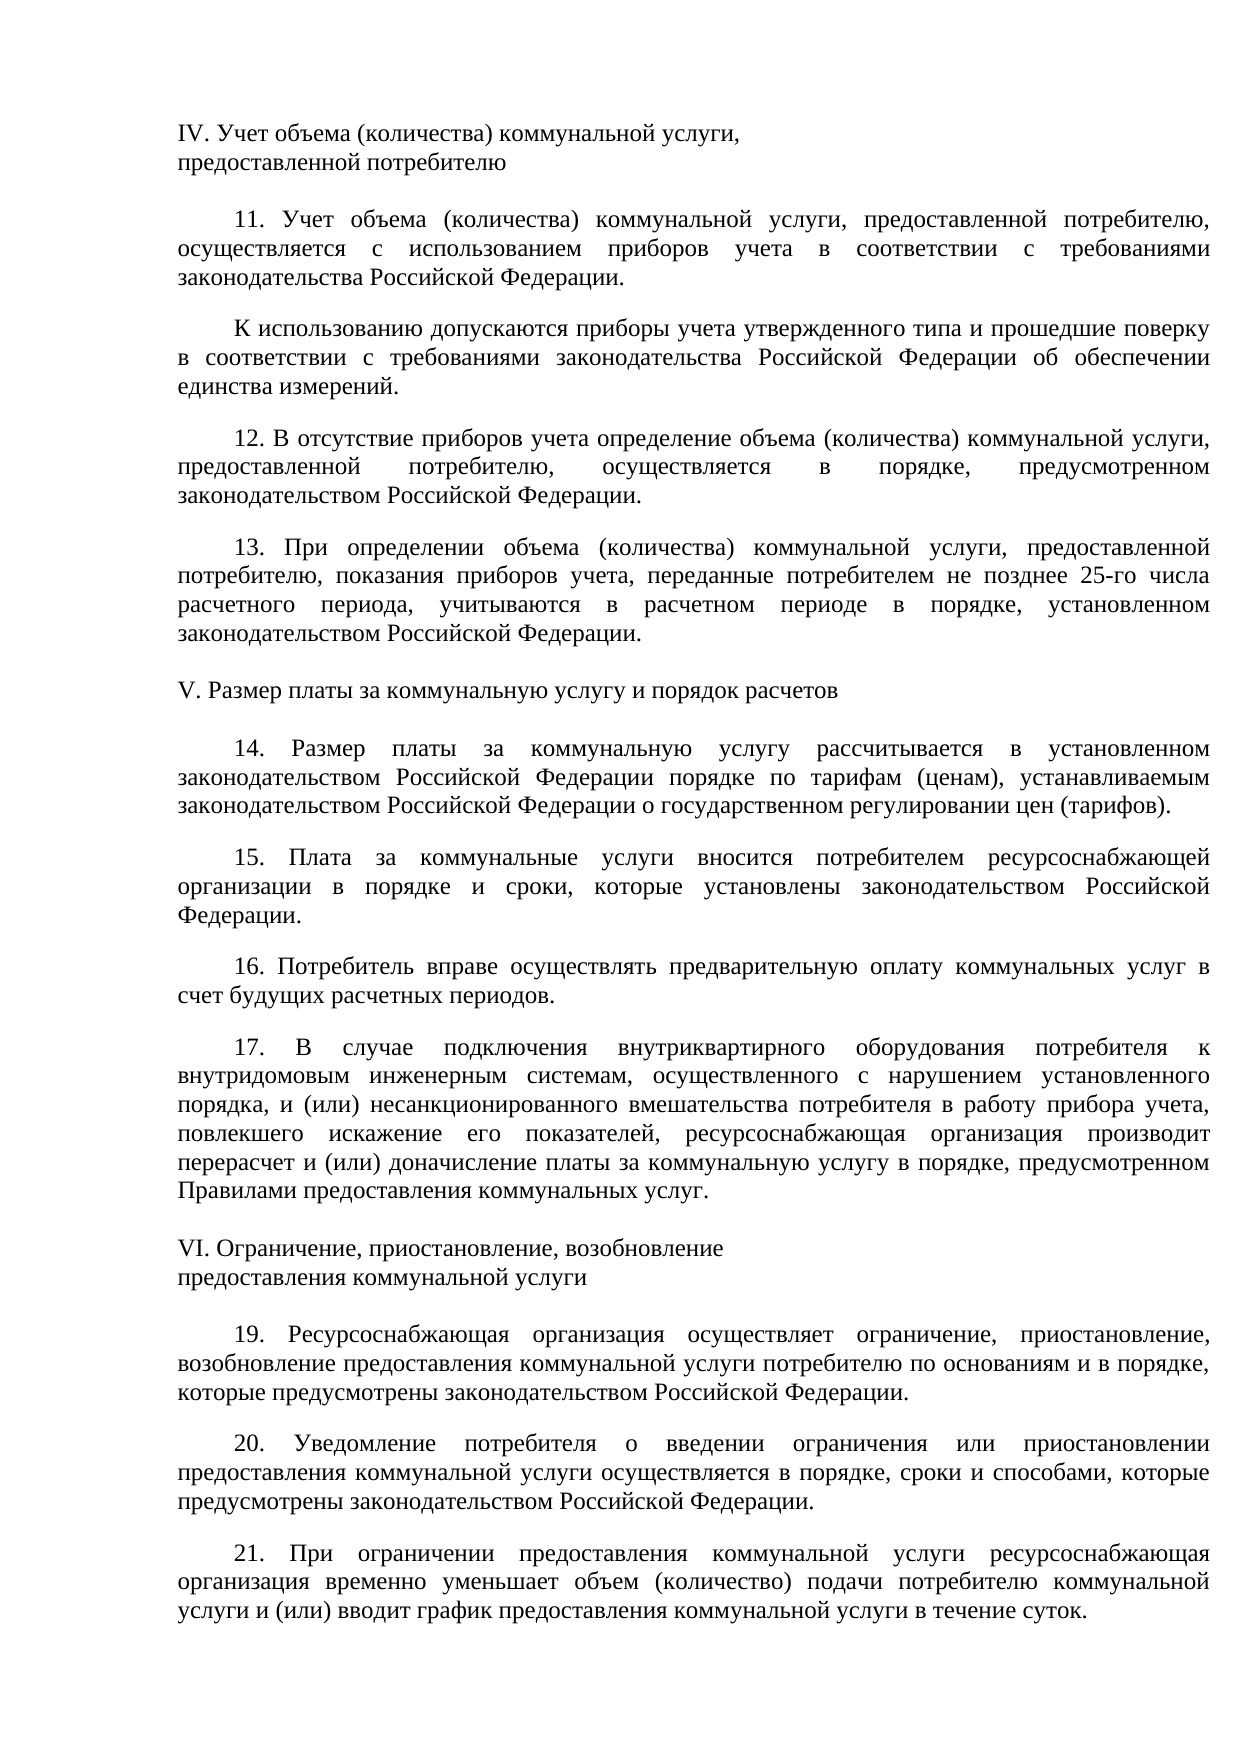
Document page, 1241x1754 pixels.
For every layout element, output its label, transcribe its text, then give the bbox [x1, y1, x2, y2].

text предоставления коммунальной услуги [177, 1262, 1211, 1291]
text 20. Уведомление потребителя о введении ограничения или приостановлении предоставления коммунальной услуги осуществляется в порядке, сроки и способами, которые предусмотрены законодательством Российской Федерации. [177, 1428, 1211, 1515]
text 14. Размер платы за коммунальную услугу рассчитывается в установленном законодательством Российской Федерации порядке по тарифам (ценам), устанавливаемым законодательством Российской Федерации о государственном регулировании цен (тарифов). [177, 733, 1211, 819]
text 16. Потребитель вправе осуществлять предварительную оплату коммунальных услуг в счет будущих расчетных периодов. [177, 951, 1211, 1009]
text 13. При определении объема (количества) коммунальной услуги, предоставленной потребителю, показания приборов учета, переданные потребителем не позднее 25-го числа расчетного периода, учитываются в расчетном периоде в порядке, установленном законодательством Российской Федерации. [177, 532, 1211, 647]
text V. Размер платы за коммунальную услугу и порядок расчетов [177, 676, 1211, 704]
text 17. В случае подключения внутриквартирного оборудования потребителя к внутридомовым инженерным системам, осуществленного с нарушением установленного порядка, и (или) несанкционированного вмешательства потребителя в работу прибора учета, повлекшего искажение его показателей, ресурсоснабжающая организация производит перерасчет и (или) доначисление платы за коммунальную услугу в порядке, предусмотренном Правилами предоставления коммунальных услуг. [177, 1032, 1211, 1204]
text IV. Учет объема (количества) коммунальной услуги, [177, 118, 1211, 147]
text 15. Плата за коммунальные услуги вносится потребителем ресурсоснабжающей организации в порядке и сроки, которые установлены законодательством Российской Федерации. [177, 842, 1211, 928]
text 21. При ограничении предоставления коммунальной услуги ресурсоснабжающая организация временно уменьшает объем (количество) подачи потребителю коммунальной услуги и (или) вводит график предоставления коммунальной услуги в течение суток. [177, 1538, 1211, 1624]
text VI. Ограничение, приостановление, возобновление [177, 1233, 1211, 1262]
text 12. В отсутствие приборов учета определение объема (количества) коммунальной услуги, предоставленной потребителю, осуществляется в порядке, предусмотренном законодательством Российской Федерации. [177, 423, 1211, 509]
text 11. Учет объема (количества) коммунальной услуги, предоставленной потребителю, осуществляется с использованием приборов учета в соответствии с требованиями законодательства Российской Федерации. [177, 204, 1211, 291]
text 19. Ресурсоснабжающая организация осуществляет ограничение, приостановление, возобновление предоставления коммунальной услуги потребителю по основаниям и в порядке, которые предусмотрены законодательством Российской Федерации. [177, 1319, 1211, 1406]
text предоставленной потребителю [177, 147, 1211, 176]
text К использованию допускаются приборы учета утвержденного типа и прошедшие поверку в соответствии с требованиями законодательства Российской Федерации об обеспечении единства измерений. [177, 313, 1211, 400]
